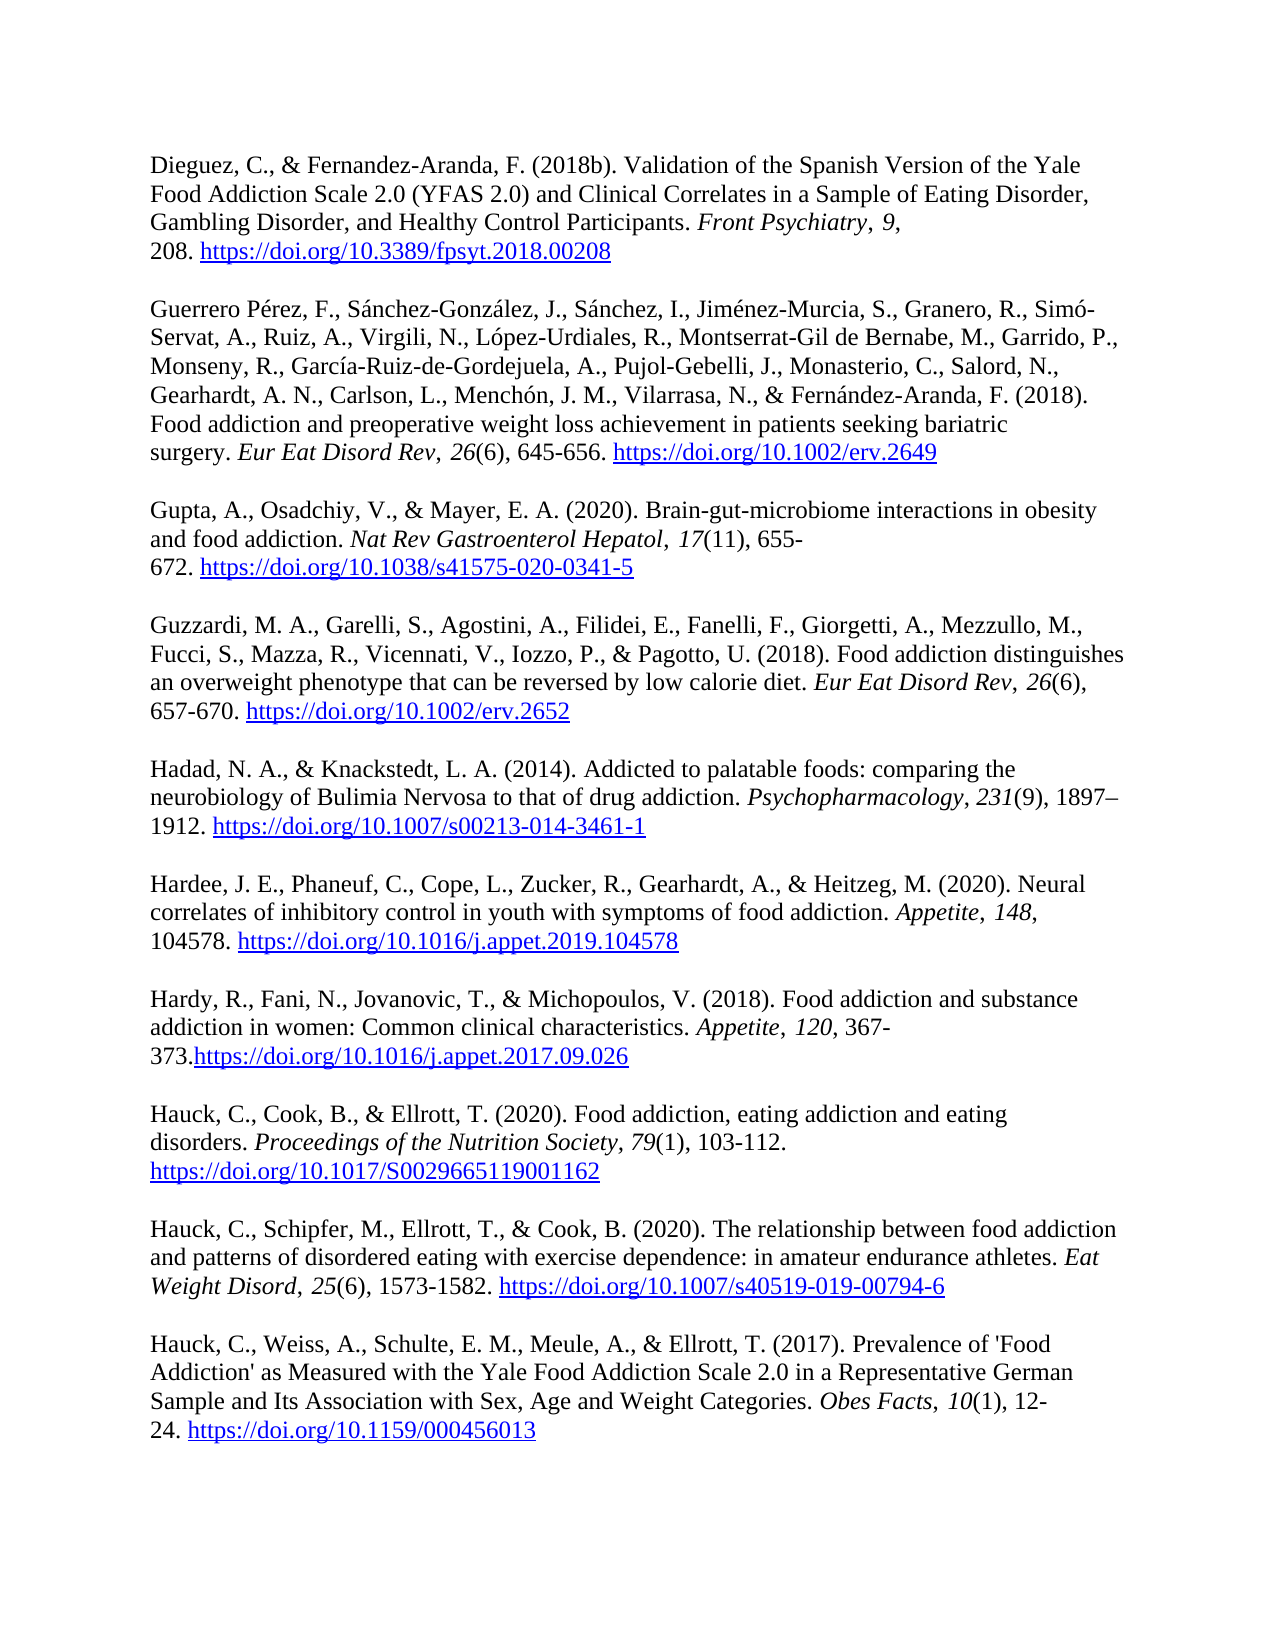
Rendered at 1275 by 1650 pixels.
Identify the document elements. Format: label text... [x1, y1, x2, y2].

text Hauck, C., Weiss, A., Schulte, E. M., Meule, A., & Ellrott, T. (2017). Prevalence of 'Food Addiction' as Measured with the Yale Food Addiction Scale 2.0 in a Representative German Sample and Its Association with Sex, Age and Weight Categories. Obes Facts, 10(1), 12-24. https://doi.org/10.1159/000456013 [150, 1329, 1125, 1444]
text Guerrero Pérez, F., Sánchez-González, J., Sánchez, I., Jiménez-Murcia, S., Granero, R., Simó-Servat, A., Ruiz, A., Virgili, N., López-Urdiales, R., Montserrat-Gil de Bernabe, M., Garrido, P., Monseny, R., García-Ruiz-de-Gordejuela, A., Pujol-Gebelli, J., Monasterio, C., Salord, N., Gearhardt, A. N., Carlson, L., Menchón, J. M., Vilarrasa, N., & Fernández-Aranda, F. (2018). Food addiction and preoperative weight loss achievement in patients seeking bariatric surgery. Eur Eat Disord Rev, 26(6), 645-656. https://doi.org/10.1002/erv.2649 [150, 294, 1125, 466]
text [150, 150, 1125, 265]
text Hardee, J. E., Phaneuf, C., Cope, L., Zucker, R., Gearhardt, A., & Heitzeg, M. (2020). Neural correlates of inhibitory control in youth with symptoms of food addiction. Appetite, 148, 104578. https://doi.org/10.1016/j.appet.2019.104578 [150, 869, 1125, 955]
text Hardy, R., Fani, N., Jovanovic, T., & Michopoulos, V. (2018). Food addiction and substance addiction in women: Common clinical characteristics. Appetite, 120, 367-373.https://doi.org/10.1016/j.appet.2017.09.026 [150, 984, 1125, 1070]
text Hauck, C., Cook, B., & Ellrott, T. (2020). Food addiction, eating addiction and eating disorders. Proceedings of the Nutrition Society, 79(1), 103-112. [150, 1099, 1125, 1156]
text Gupta, A., Osadchiy, V., & Mayer, E. A. (2020). Brain-gut-microbiome interactions in obesity and food addiction. Nat Rev Gastroenterol Hepatol, 17(11), 655-672. https://doi.org/10.1038/s41575-020-0341-5 [150, 495, 1125, 581]
text Hauck, C., Schipfer, M., Ellrott, T., & Cook, B. (2020). The relationship between food addiction and patterns of disordered eating with exercise dependence: in amateur endurance athletes. Eat Weight Disord, 25(6), 1573-1582. https://doi.org/10.1007/s40519-019-00794-6 [150, 1214, 1125, 1300]
text Hadad, N. A., & Knackstedt, L. A. (2014). Addicted to palatable foods: comparing the neurobiology of Bulimia Nervosa to that of drug addiction. Psychopharmacology, 231(9), 1897–1912. https://doi.org/10.1007/s00213-014-3461-1 [150, 754, 1125, 840]
text Guzzardi, M. A., Garelli, S., Agostini, A., Filidei, E., Fanelli, F., Giorgetti, A., Mezzullo, M., Fucci, S., Mazza, R., Vicennati, V., Iozzo, P., & Pagotto, U. (2018). Food addiction distinguishes an overweight phenotype that can be reversed by low calorie diet. Eur Eat Disord Rev, 26(6), 657-670. https://doi.org/10.1002/erv.2652 [150, 610, 1125, 725]
text https://doi.org/10.1017/S0029665119001162 [150, 1156, 1125, 1185]
